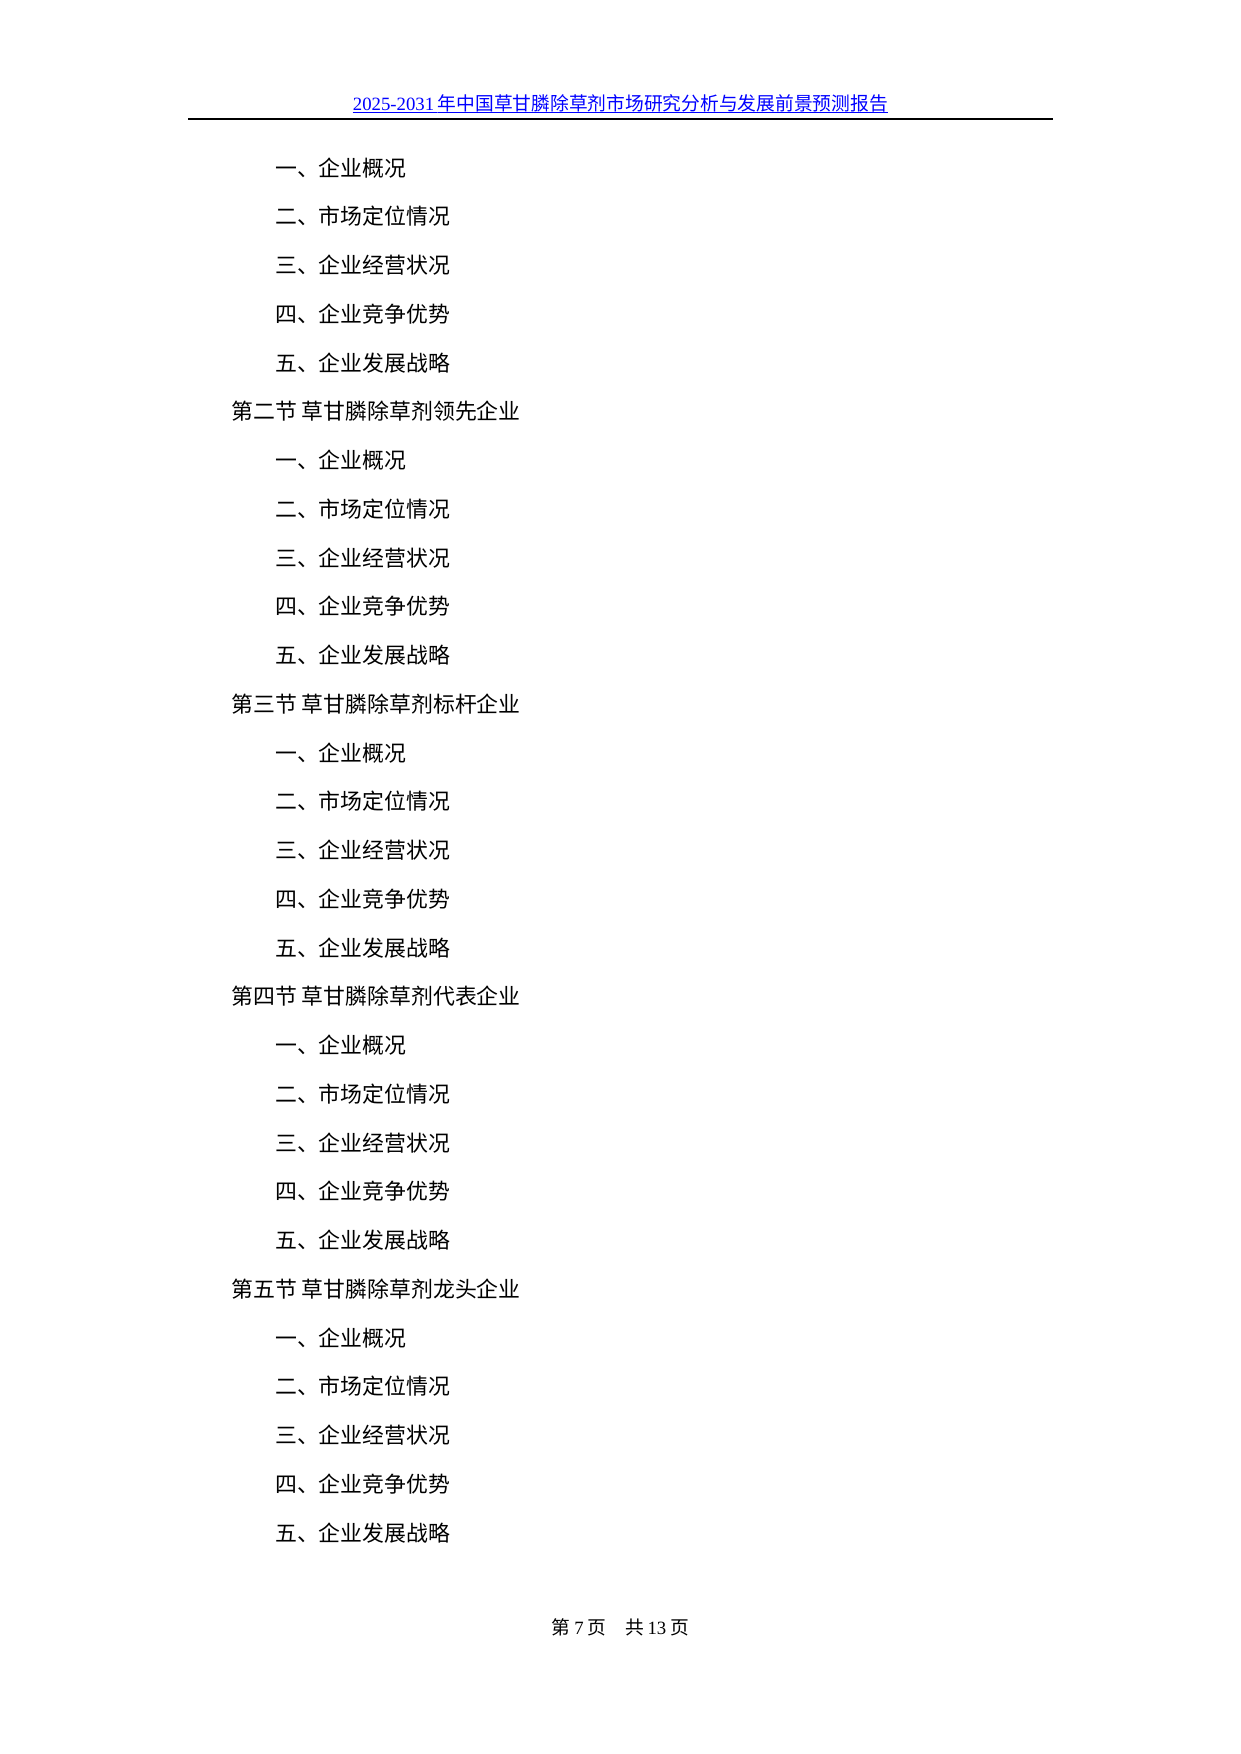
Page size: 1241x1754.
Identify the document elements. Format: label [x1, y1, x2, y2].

text [187, 150, 1053, 1548]
